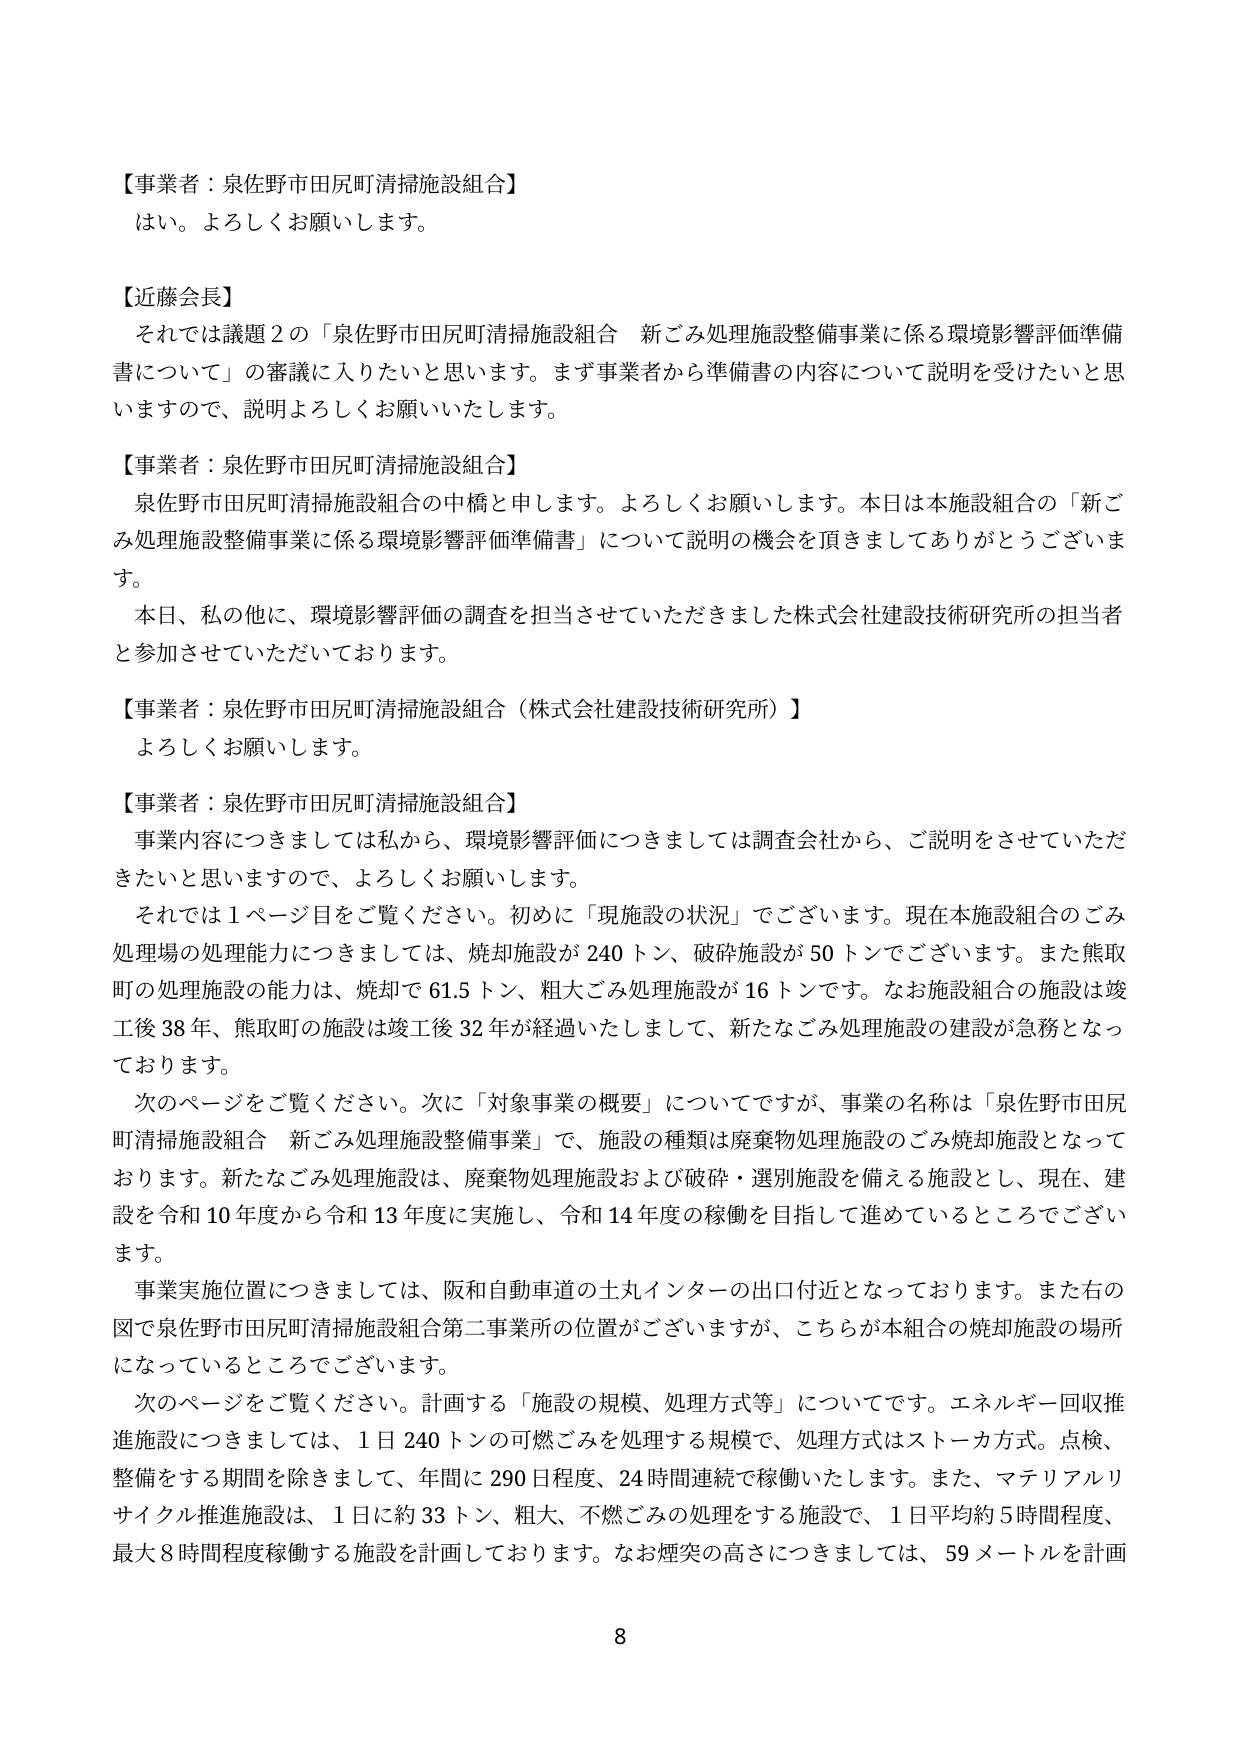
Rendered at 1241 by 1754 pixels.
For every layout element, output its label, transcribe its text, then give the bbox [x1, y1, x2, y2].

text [112, 1383, 1128, 1571]
text 事業実施位置につきましては、阪和自動車道の土丸インターの出口付近となっております。また右の図で泉佐野市田尻町清掃施設組合第二事業所の位置がございますが、こちらが本組合の焼却施設の場所になっているところでございます。 [112, 1271, 1128, 1383]
text それでは１ページ目をご覧ください。初めに「現施設の状況」でございます。現在本施設組合のごみ処理場の処理能力につきましては、焼却施設が240トン、破砕施設が50トンでございます。また熊取町の処理施設の能力は、焼却で61.5トン、粗大ごみ処理施設が16トンです。なお施設組合の施設は竣工後38年、熊取町の施設は竣工後32年が経過いたしまして、新たなごみ処理施設の建設が急務となっております。 [112, 896, 1128, 1083]
text それでは議題２の「泉佐野市田尻町清掃施設組合 新ごみ処理施設整備事業に係る環境影響評価準備書について」の審議に入りたいと思います。まず事業者から準備書の内容について説明を受けたいと思いますので、説明よろしくお願いいたします。 [112, 314, 1128, 427]
text 【事業者：泉佐野市田尻町清掃施設組合】 [112, 446, 1128, 483]
text 【事業者：泉佐野市田尻町清掃施設組合】 [112, 783, 1128, 821]
text 泉佐野市田尻町清掃施設組合の中橋と申します。よろしくお願いします。本日は本施設組合の「新ごみ処理施設整備事業に係る環境影響評価準備書」について説明の機会を頂きましてありがとうございます。 [112, 483, 1128, 596]
text 【事業者：泉佐野市田尻町清掃施設組合（株式会社建設技術研究所）】 [112, 689, 1128, 727]
text はい。よろしくお願いします。 [112, 202, 1128, 239]
text 【近藤会長】 [112, 277, 1128, 314]
text 次のページをご覧ください。次に「対象事業の概要」についてですが、事業の名称は「泉佐野市田尻町清掃施設組合 新ごみ処理施設整備事業」で、施設の種類は廃棄物処理施設のごみ焼却施設となっております。新たなごみ処理施設は、廃棄物処理施設および破砕・選別施設を備える施設とし、現在、建設を令和10年度から令和13年度に実施し、令和14年度の稼働を目指して進めているところでございます。 [112, 1083, 1128, 1271]
text 事業内容につきましては私から、環境影響評価につきましては調査会社から、ご説明をさせていただきたいと思いますので、よろしくお願いします。 [112, 821, 1128, 896]
text 【事業者：泉佐野市田尻町清掃施設組合】 [112, 164, 1128, 202]
text よろしくお願いします。 [112, 727, 1128, 764]
text 本日、私の他に、環境影響評価の調査を担当させていただきました株式会社建設技術研究所の担当者と参加させていただいております。 [112, 596, 1128, 671]
